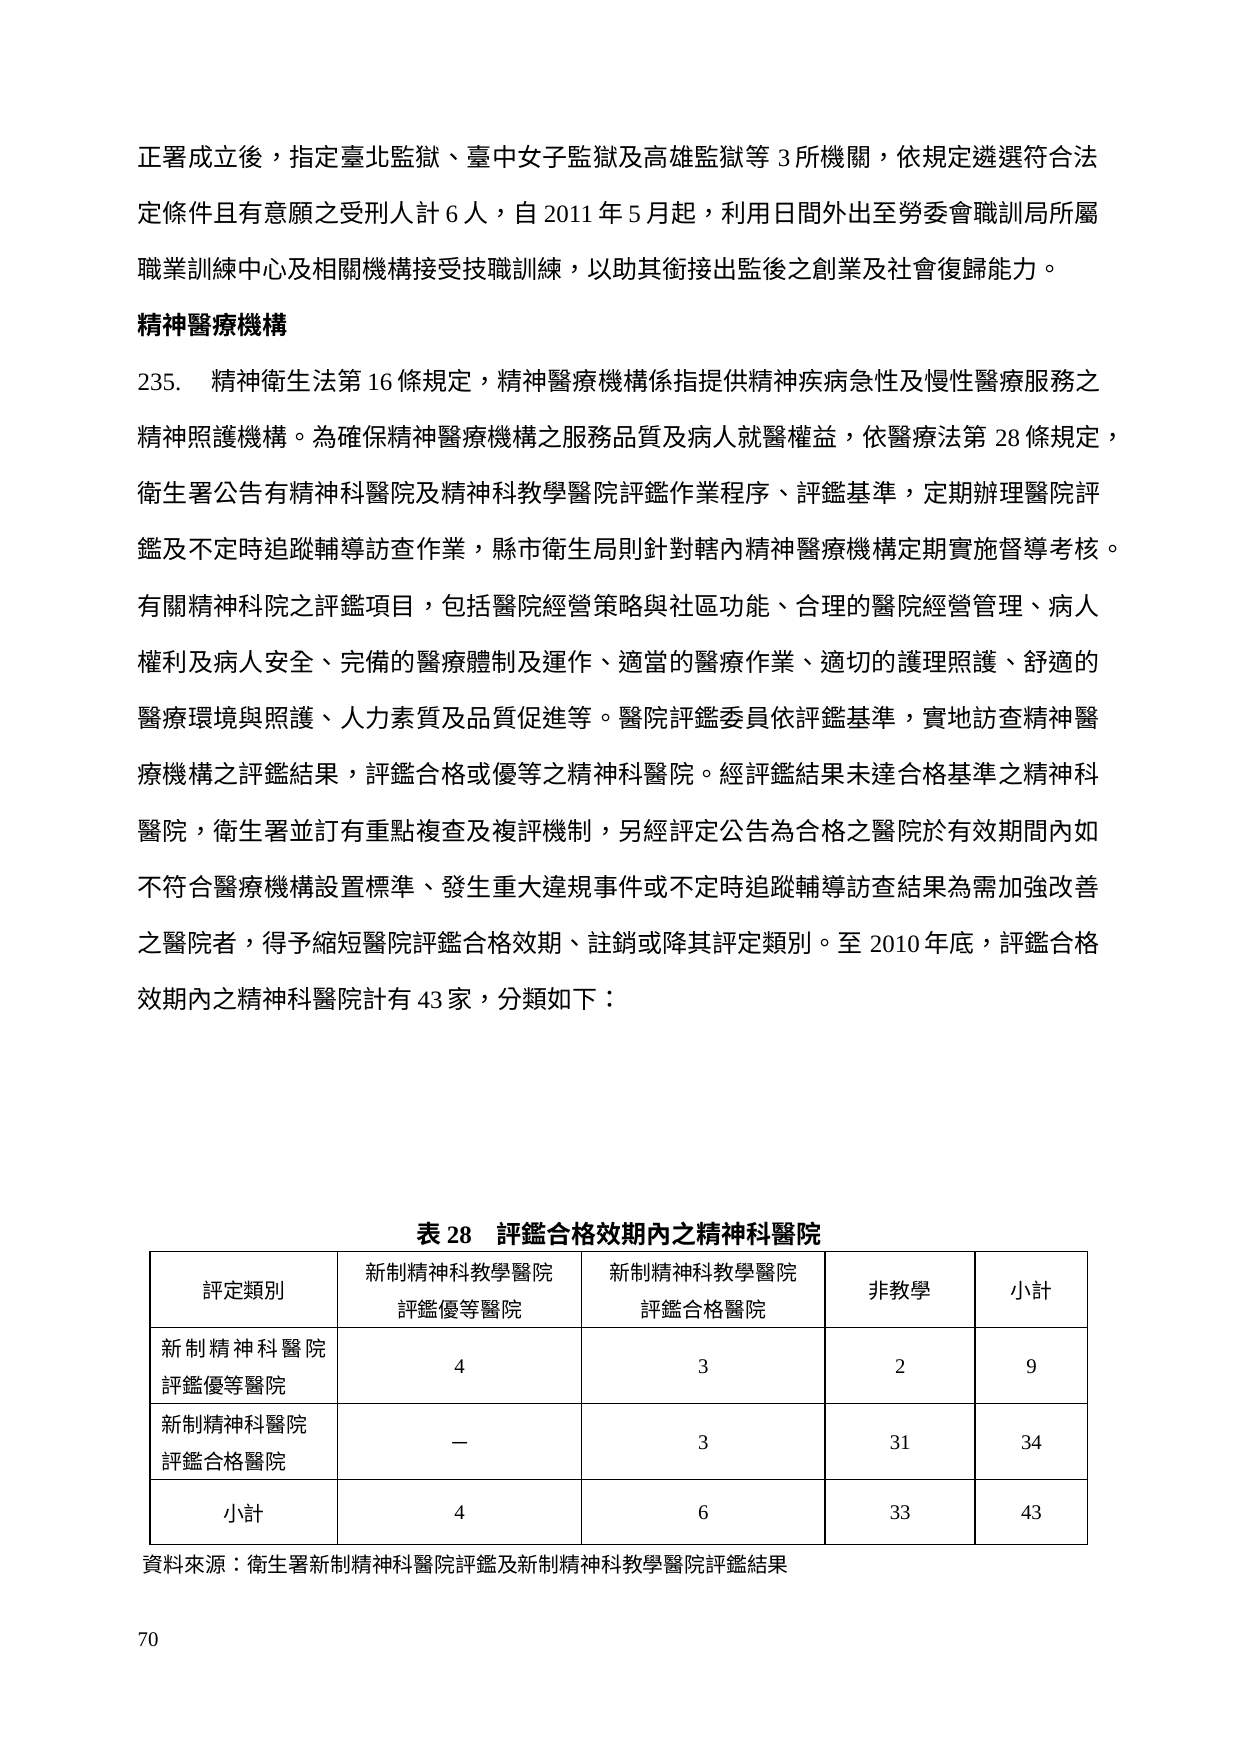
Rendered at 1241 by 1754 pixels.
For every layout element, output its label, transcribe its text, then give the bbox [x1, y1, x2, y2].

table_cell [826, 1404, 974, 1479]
text 精神醫療機構 [137, 305, 1100, 342]
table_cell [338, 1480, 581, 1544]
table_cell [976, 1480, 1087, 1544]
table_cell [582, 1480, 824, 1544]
table_header 新制精神科教學醫院 評鑑優等醫院 [338, 1252, 581, 1327]
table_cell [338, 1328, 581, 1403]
table_header 評定類別 [151, 1252, 337, 1327]
table_header 小計 [976, 1252, 1087, 1327]
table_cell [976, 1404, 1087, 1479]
text 精神衛生法第16條規定，精神醫療機構係指提供精神疾病急性及慢性醫療服務之精神照護機構。為確保精神醫療機構之服務品質及病人就醫權益，依醫療法第28條規定，衛生署公告有精神科醫院及精神科教學醫院評鑑作業程序、評鑑基準，定期辦理醫院評鑑及不定時追蹤輔導訪查作業，縣市衛生局則針對轄內精神醫療機構定期實施督導考核。有關精神科院之評鑑項目，包括醫院經營策略與社區功能、合理的醫院經營管理、病人權利及病人安全、完備的醫療體制及運作、適當的醫療作業、適切的護理照護、舒適的醫療環境與照護、人力素質及品質促進等。醫院評鑑委員依評鑑基準，實地訪查精神醫療機構之評鑑結果，評鑑合格或優等之精神科醫院。經評鑑結果未達合格基準之精神科醫院，衛生署並訂有重點複查及複評機制，另經評定公告為合格之醫院於有效期間內如不符合醫療機構設置標準、發生重大違規事件或不定時追蹤輔導訪查結果為需加強改善之醫院者，得予縮短醫院評鑑合格效期、註銷或降其評定類別。至2010年底，評鑑合格效期內之精神科醫院計有43家，分類如下： [137, 360, 1100, 1017]
table_header 新制精神科教學醫院 評鑑合格醫院 [582, 1252, 824, 1327]
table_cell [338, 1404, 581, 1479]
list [137, 137, 1100, 287]
text 表 28 評鑑合格效期內之精神科醫院 [137, 1213, 1100, 1251]
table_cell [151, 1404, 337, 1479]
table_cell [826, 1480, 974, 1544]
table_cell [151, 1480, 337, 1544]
table_header 非教學 [826, 1252, 974, 1327]
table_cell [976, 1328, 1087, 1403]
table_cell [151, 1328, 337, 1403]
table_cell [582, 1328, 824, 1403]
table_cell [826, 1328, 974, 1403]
text 資料來源：衛生署新制精神科醫院評鑑及新制精神科教學醫院評鑑結果 [137, 1545, 1100, 1582]
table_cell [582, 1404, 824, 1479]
